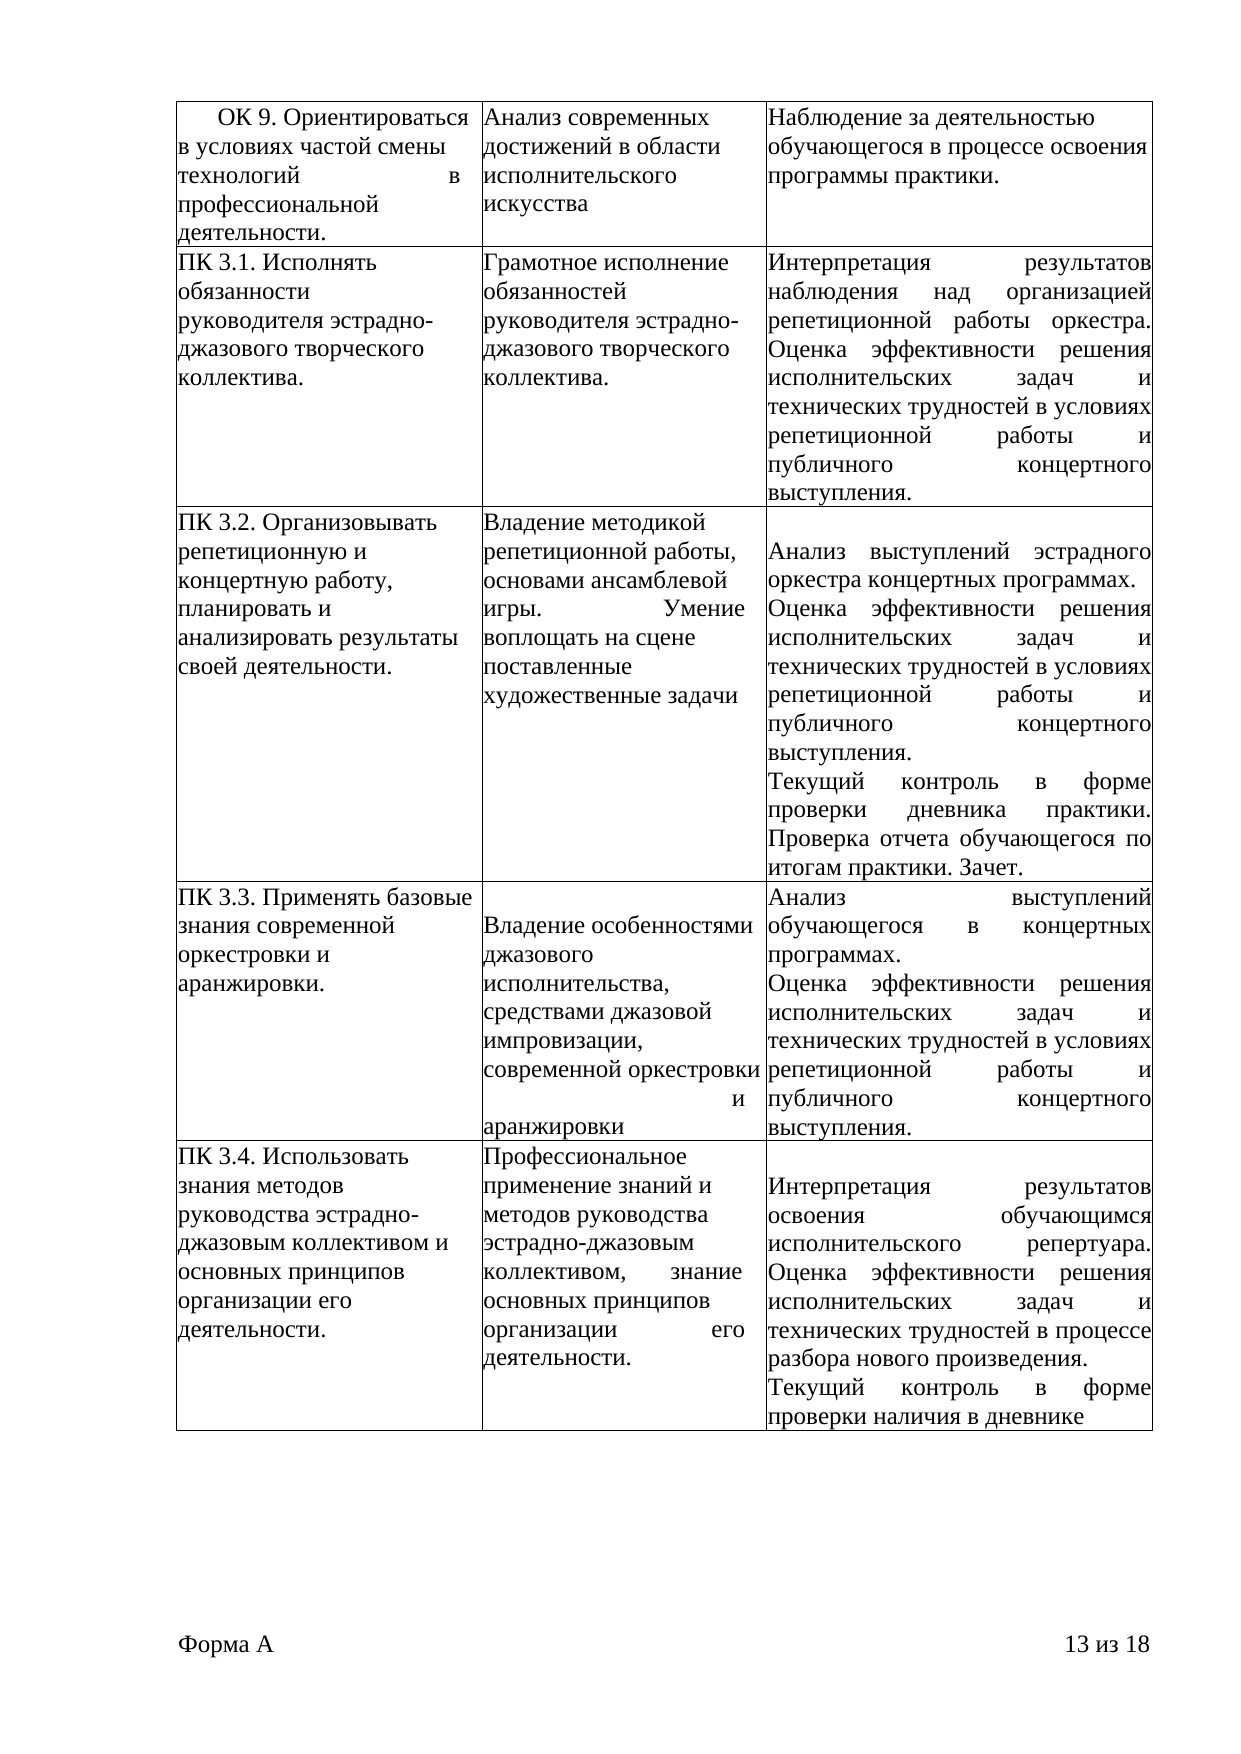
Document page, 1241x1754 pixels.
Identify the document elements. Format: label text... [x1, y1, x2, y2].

table_cell Владение методикой репетиционной работы, основами ансамблевой игры. Умение воплощать на сцене поставленные художественные задачи [483, 507, 766, 881]
table_cell ПК 3.4. Использовать знания методов руководства эстрадноджазовым коллективом и основных принципов организации его деятельности. [177, 1141, 482, 1430]
table_cell Грамотное исполнение обязанностей руководителя эстрадноджазового творческого коллектива. [483, 247, 766, 506]
table_header Анализ современных достижений в области исполнительского искусства [483, 102, 766, 246]
table_cell Профессиональное применение знаний и методов руководства эстрадно-джазовым коллективом, знание основных принципов организации его деятельности. [483, 1141, 766, 1430]
table_cell ПК 3.2. Организовывать репетиционную и концертную работу, планировать и анализировать результаты своей деятельности. [177, 507, 482, 881]
table_cell Анализ выступлений обучающегося в концертных программах. Оценка эффективности решения исполнительских задач и технических трудностей в условиях репетиционной работы и публичного концертного выступления. [767, 882, 1152, 1140]
table_header Наблюдение за деятельностью обучающегося в процессе освоения программы практики. [767, 102, 1152, 246]
table_header ОК 9. Ориентироваться в условиях частой смены технологий в профессиональной деятельности. [177, 102, 482, 246]
table_cell Анализ выступлений эстрадного оркестра концертных программах. Оценка эффективности решения исполнительских задач и технических трудностей в условиях репетиционной работы и публичного концертного выступления. Текущий контроль в форме проверки дневника практики. Проверка отчета обучающегося по итогам практики. Зачет. [767, 507, 1152, 881]
table_cell Интерпретация результатов наблюдения над организацией репетиционной работы оркестра. Оценка эффективности решения исполнительских задач и технических трудностей в условиях репетиционной работы и публичного концертного выступления. [767, 247, 1152, 506]
table_cell ПК 3.3. Применять базовые знания современной оркестровки и аранжировки. [177, 882, 482, 1140]
table_cell Интерпретация результатов освоения обучающимся исполнительского репертуара. Оценка эффективности решения исполнительских задач и технических трудностей в процессе разбора нового произведения. Текущий контроль в форме проверки наличия в дневнике [767, 1141, 1152, 1430]
table_cell ПК 3.1. Исполнять обязанности руководителя эстрадноджазового творческого коллектива. [177, 247, 482, 506]
table_cell Владение особенностями джазового исполнительства, средствами джазовой импровизации, современной оркестровки и аранжировки [483, 882, 766, 1140]
